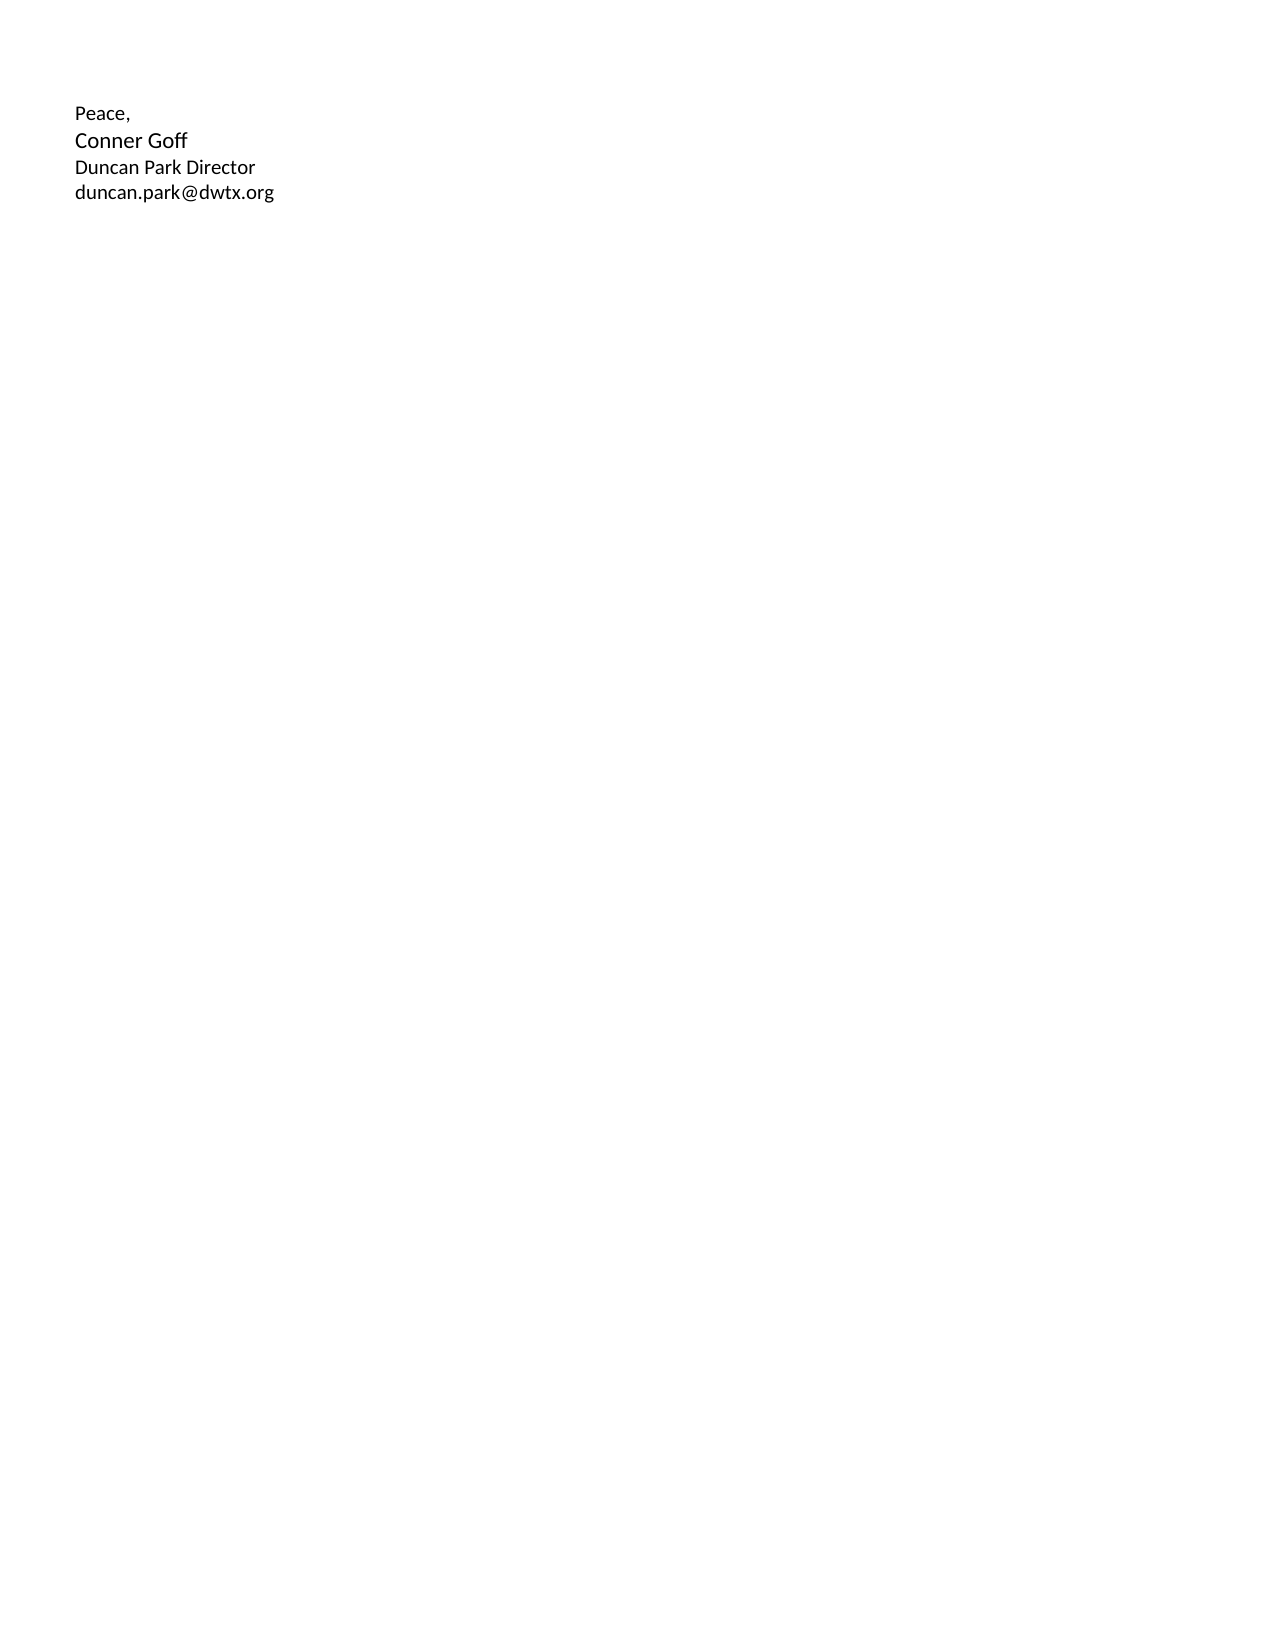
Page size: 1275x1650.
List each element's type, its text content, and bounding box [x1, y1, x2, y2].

text Conner Goff [75, 126, 1200, 154]
text Peace, [75, 100, 1200, 126]
text Duncan Park Director [75, 154, 1200, 179]
text duncan.park@dwtx.org [75, 179, 1200, 233]
